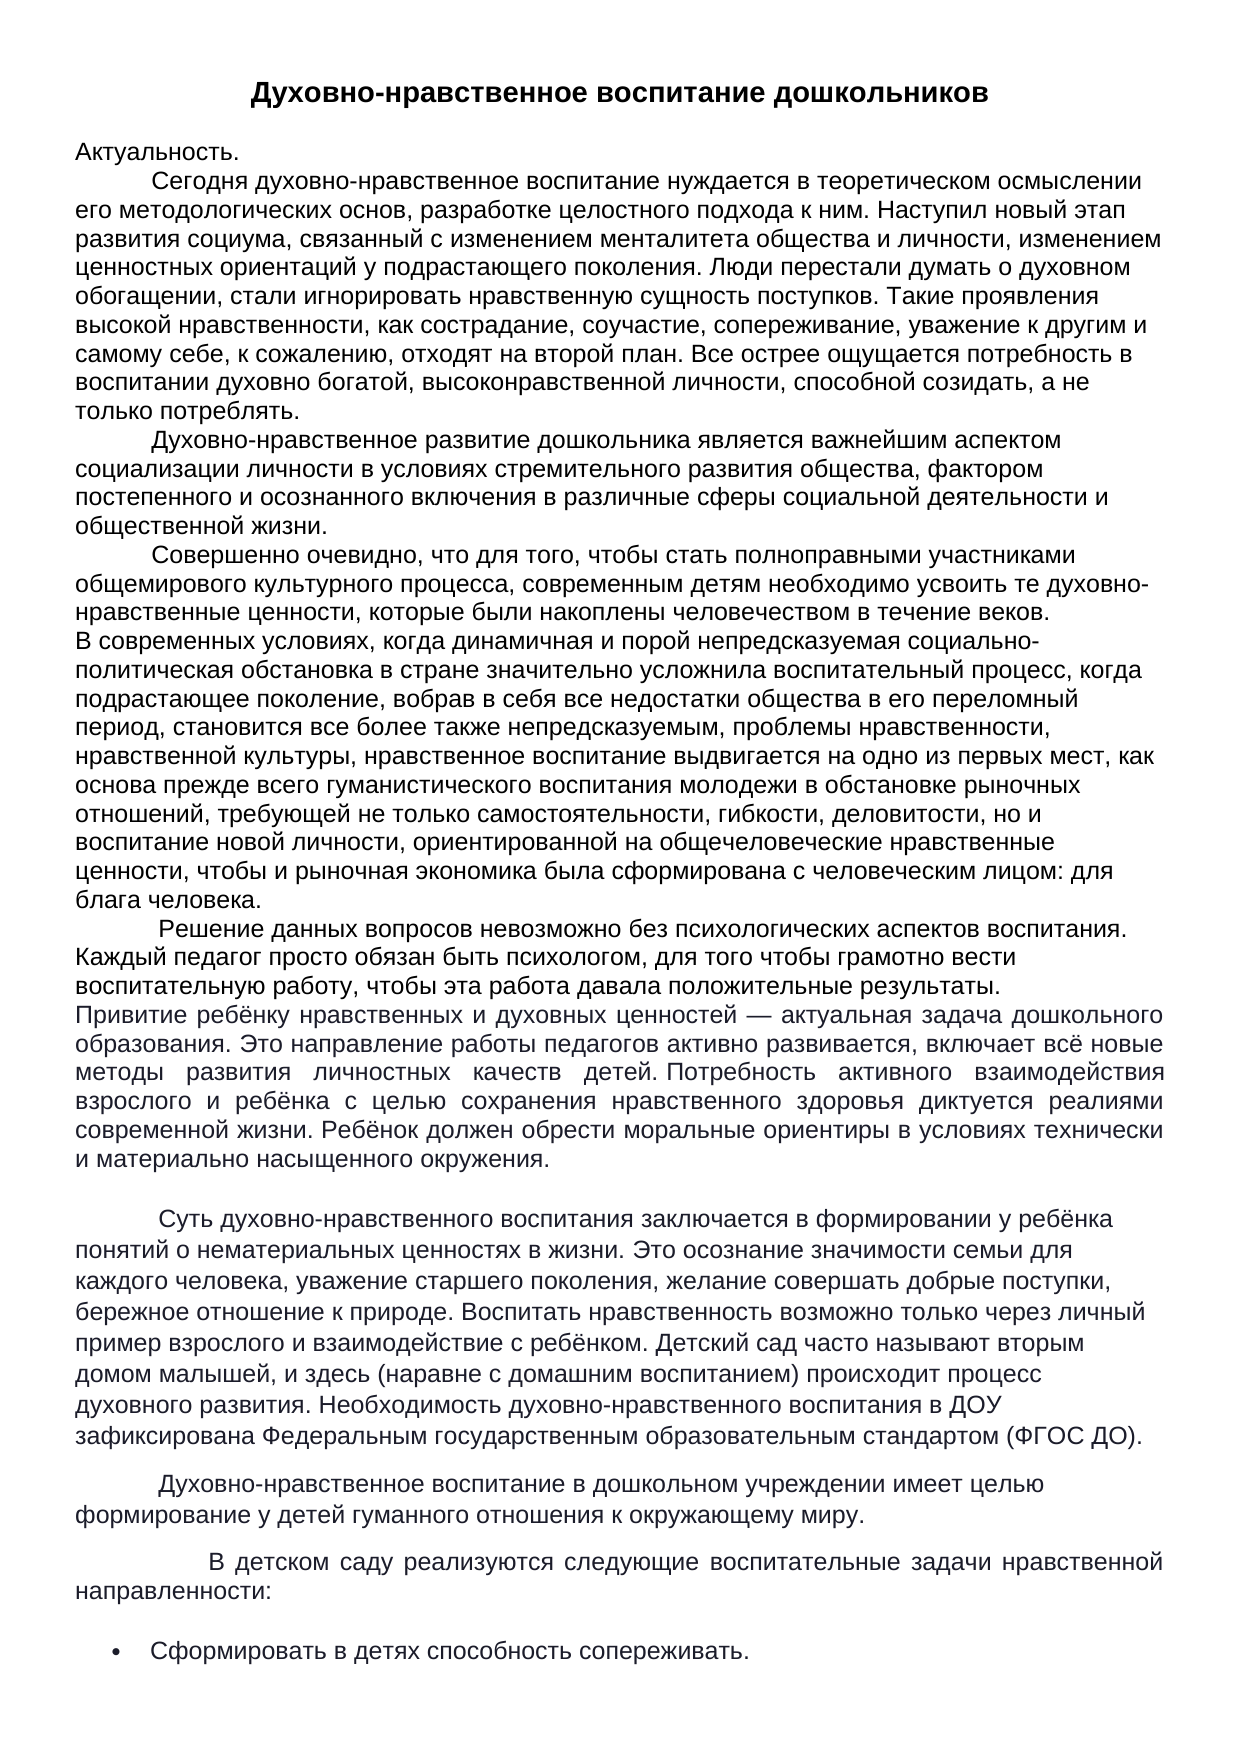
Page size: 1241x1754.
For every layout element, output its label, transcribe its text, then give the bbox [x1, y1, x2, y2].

text Суть духовно-нравственного воспитания заключается в формировании у ребёнка понятий о нематериальных ценностях в жизни. Это осознание значимости семьи для каждого человека, уважение старшего поколения, желание совершать добрые поступки, бережное отношение к природе. Воспитать нравственность возможно только через личный пример взрослого и взаимодействие с ребёнком. Детский сад часто называют вторым домом малышей, и здесь (наравне с домашним воспитанием) происходит процесс духовного развития. Необходимость духовно-нравственного воспитания в ДОУ зафиксирована Федеральным государственным образовательным стандартом (ФГОС ДО). [75, 1203, 1165, 1449]
text Решение данных вопросов невозможно без психологических аспектов воспитания. Каждый педагог просто обязан быть психологом, для того чтобы грамотно вести воспитательную работу, чтобы эта работа давала положительные результаты. [75, 913, 1165, 1000]
text Актуальность. [75, 137, 1165, 166]
text Привитие ребёнку нравственных и духовных ценностей — актуальная задача дошкольного образования. Это направление работы педагогов активно развивается, включает всё новые методы развития личностных качеств детей. Потребность активного взаимодействия взрослого и ребёнка с целью сохранения нравственного здоровья диктуется реалиями современной жизни. Ребёнок должен обрести моральные ориентиры в условиях технически и материально насыщенного окружения. [75, 1000, 1165, 1172]
text Духовно-нравственное воспитание в дошкольном учреждении имеет целью формирование у детей гуманного отношения к окружающему миру. [75, 1468, 1165, 1528]
text В современных условиях, когда динамичная и порой непредсказуемая социально-политическая обстановка в стране значительно усложнила воспитательный процесс, когда подрастающее поколение, вобрав в себя все недостатки общества в его переломный период, становится все более также непредсказуемым, проблемы нравственности, нравственной культуры, нравственное воспитание выдвигается на одно из первых мест, как основа прежде всего гуманистического воспитания молодежи в обстановке рыночных отношений, требующей не только самостоятельности, гибкости, деловитости, но и воспитание новой личности, ориентированной на общечеловеческие нравственные ценности, чтобы и рыночная экономика была сформирована с человеческим лицом: для блага человека. [75, 626, 1165, 913]
text Духовно-нравственное развитие дошкольника является важнейшим аспектом социализации личности в условиях стремительного развития общества, фактором постепенного и осознанного включения в различные сферы социальной деятельности и общественной жизни. [75, 425, 1165, 540]
text В детском саду реализуются следующие воспитательные задачи нравственной направленности: [75, 1547, 1165, 1605]
text Духовно-нравственное воспитание дошкольников [75, 75, 1165, 108]
text Сегодня духовно-нравственное воспитание нуждается в теоретическом осмыслении его методологических основ, разработке целостного подхода к ним. Наступил новый этап развития социума, связанный с изменением менталитета общества и личности, изменением ценностных ориентаций у подрастающего поколения. Люди перестали думать о духовном обогащении, стали игнорировать нравственную сущность поступков. Такие проявления высокой нравственности, как сострадание, соучастие, сопереживание, уважение к другим и самому себе, к сожалению, отходят на второй план. Все острее ощущается потребность в воспитании духовно богатой, высоконравственной личности, способной созидать, а не только потреблять. [75, 166, 1165, 425]
text Совершенно очевидно, что для того, чтобы стать полноправными участниками общемирового культурного процесса, современным детям необходимо усвоить те духовно-нравственные ценности, которые были накоплены человечеством в течение веков. [75, 540, 1165, 626]
list Сформировать в детях способность сопереживать. [112, 1636, 1165, 1665]
